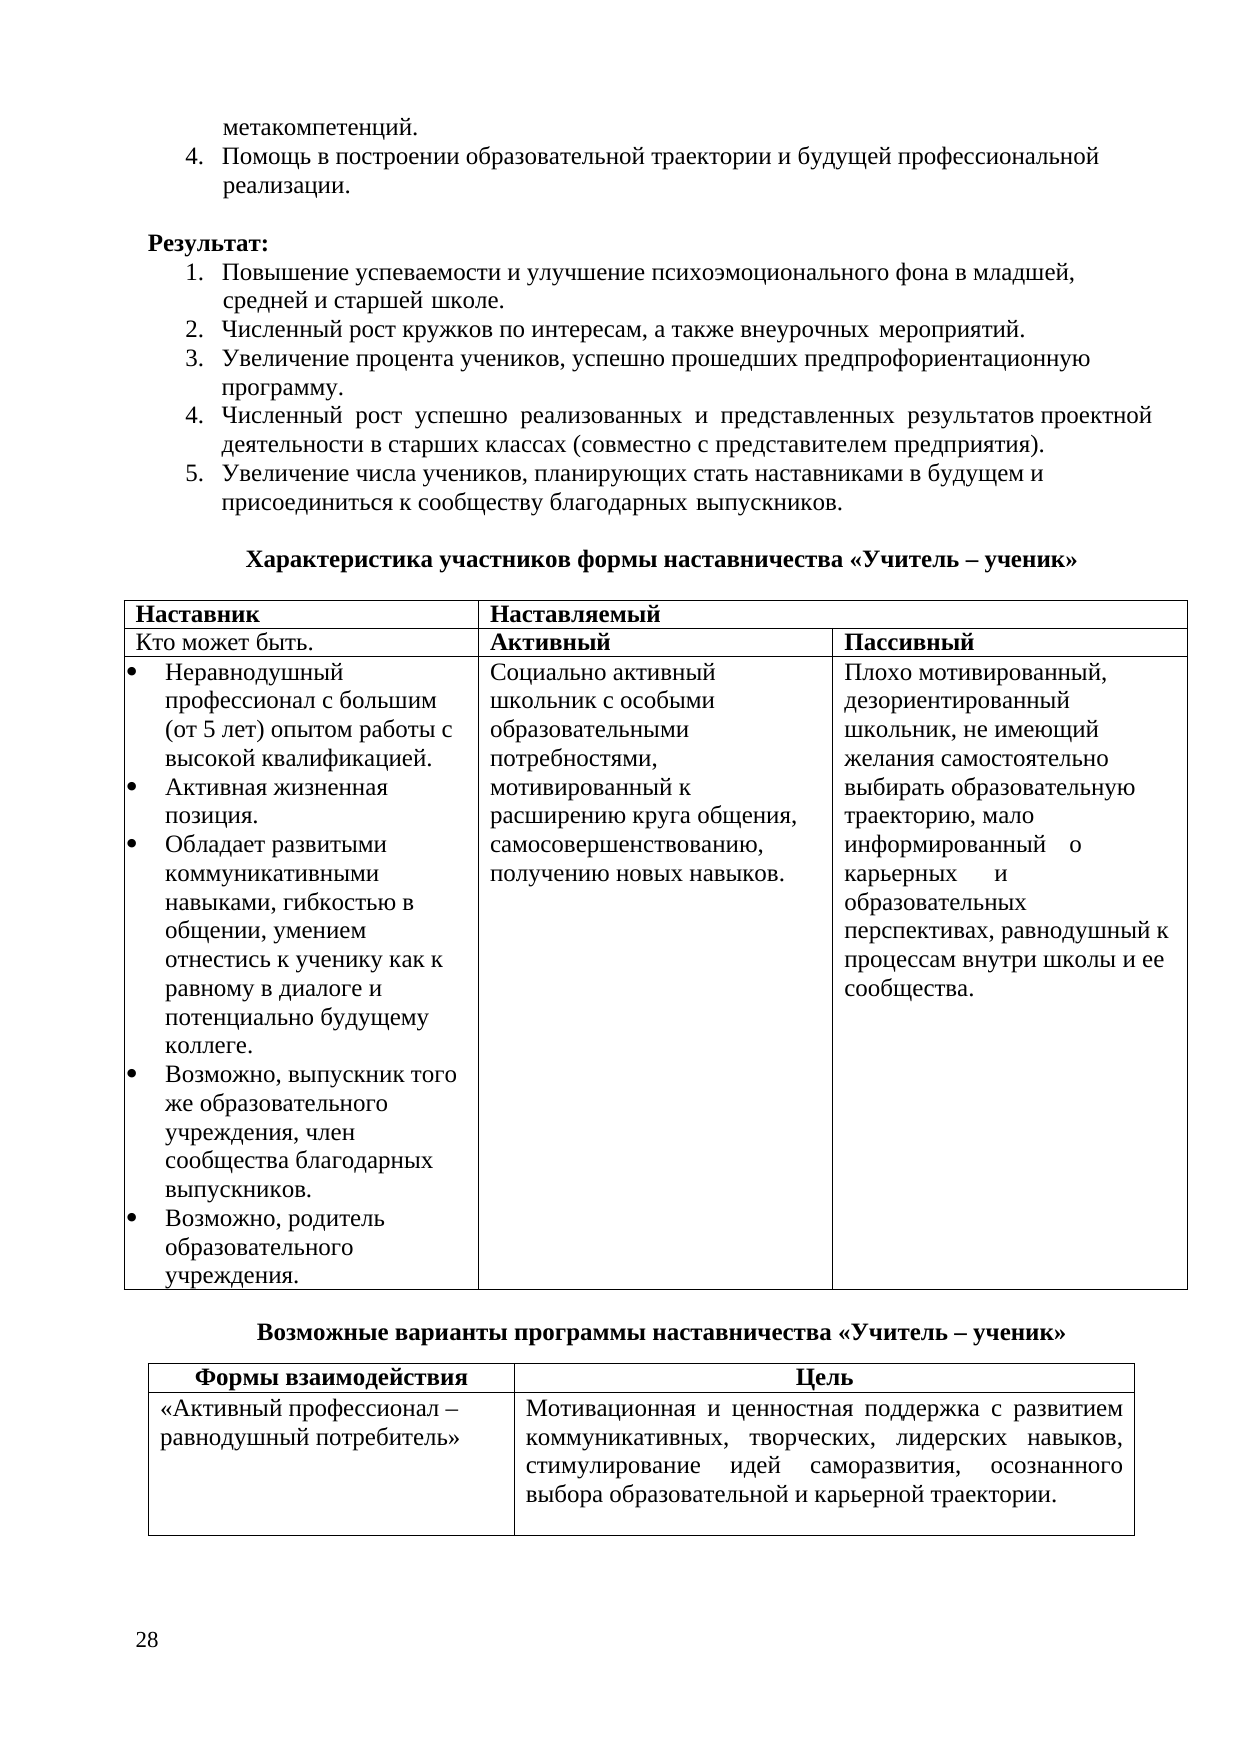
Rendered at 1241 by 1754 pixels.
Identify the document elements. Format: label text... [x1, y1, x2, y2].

table_header Наставник [125, 601, 478, 628]
subtitle Результат: [148, 228, 1176, 257]
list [185, 112, 1151, 141]
list Увеличение процента учеников, успешно прошедших предпрофориентационную программу. [185, 343, 1176, 400]
table_cell Плохо мотивированный, дезориентированный школьник, не имеющий желания самостоятельно выбирать образовательную траекторию, мало информированный о карьерных и образовательных перспективах, равнодушный к процессам внутри школы и ее сообщества. [833, 657, 1187, 1289]
list Увеличение числа учеников, планирующих стать наставниками в будущем и присоединиться к сообществу благодарных выпускников. [185, 458, 1176, 515]
table_cell «Активный профессионал – равнодушный потребитель» [149, 1393, 514, 1535]
table_cell Активный [479, 629, 832, 656]
table_cell Социально активный школьник с особыми образовательными потребностями, мотивированный к расширению круга общения, самосовершенствованию, получению новых навыков. [479, 657, 832, 1289]
list Численный рост кружков по интересам, а также внеурочных мероприятий. [185, 314, 1176, 343]
table_header Цель [515, 1364, 1134, 1392]
text Возможные варианты программы наставничества «Учитель – ученик» [148, 1317, 1176, 1346]
table_cell Пассивный [833, 629, 1187, 656]
subtitle Характеристика участников формы наставничества «Учитель – ученик» [148, 544, 1176, 573]
list Численный рост успешно реализованных и представленных результатов проектной деятельности в старших классах (совместно с представителем предприятия). [185, 400, 1176, 458]
list Помощь в построении образовательной траектории и будущей профессиональной реализации. [185, 141, 1150, 199]
table_cell Неравнодушный профессионал с большим (от 5 лет) опытом работы с высокой квалификацией. Активная жизненная позиция. Обладает развитыми коммуникативными навыками, гибкостью в общении, умением отнестись к ученику как к равному в диалоге и потенциально будущему коллеге. Возможно, выпускник того же образовательного учреждения, член сообщества благодарных выпускников. Возможно, родитель образовательного учреждения. [125, 657, 478, 1289]
table_header Наставляемый [479, 601, 1187, 628]
table_cell Мотивационная и ценностная поддержка с развитием коммуникативных, творческих, лидерских навыков, стимулирование идей саморазвития, осознанного выбора образовательной и карьерной траектории. [515, 1393, 1134, 1535]
list Повышение успеваемости и улучшение психоэмоционального фона в младшей, средней и старшей школе. [185, 257, 1150, 314]
table_cell Кто может быть. [125, 629, 478, 656]
table_header Формы взаимодействия [149, 1364, 514, 1392]
